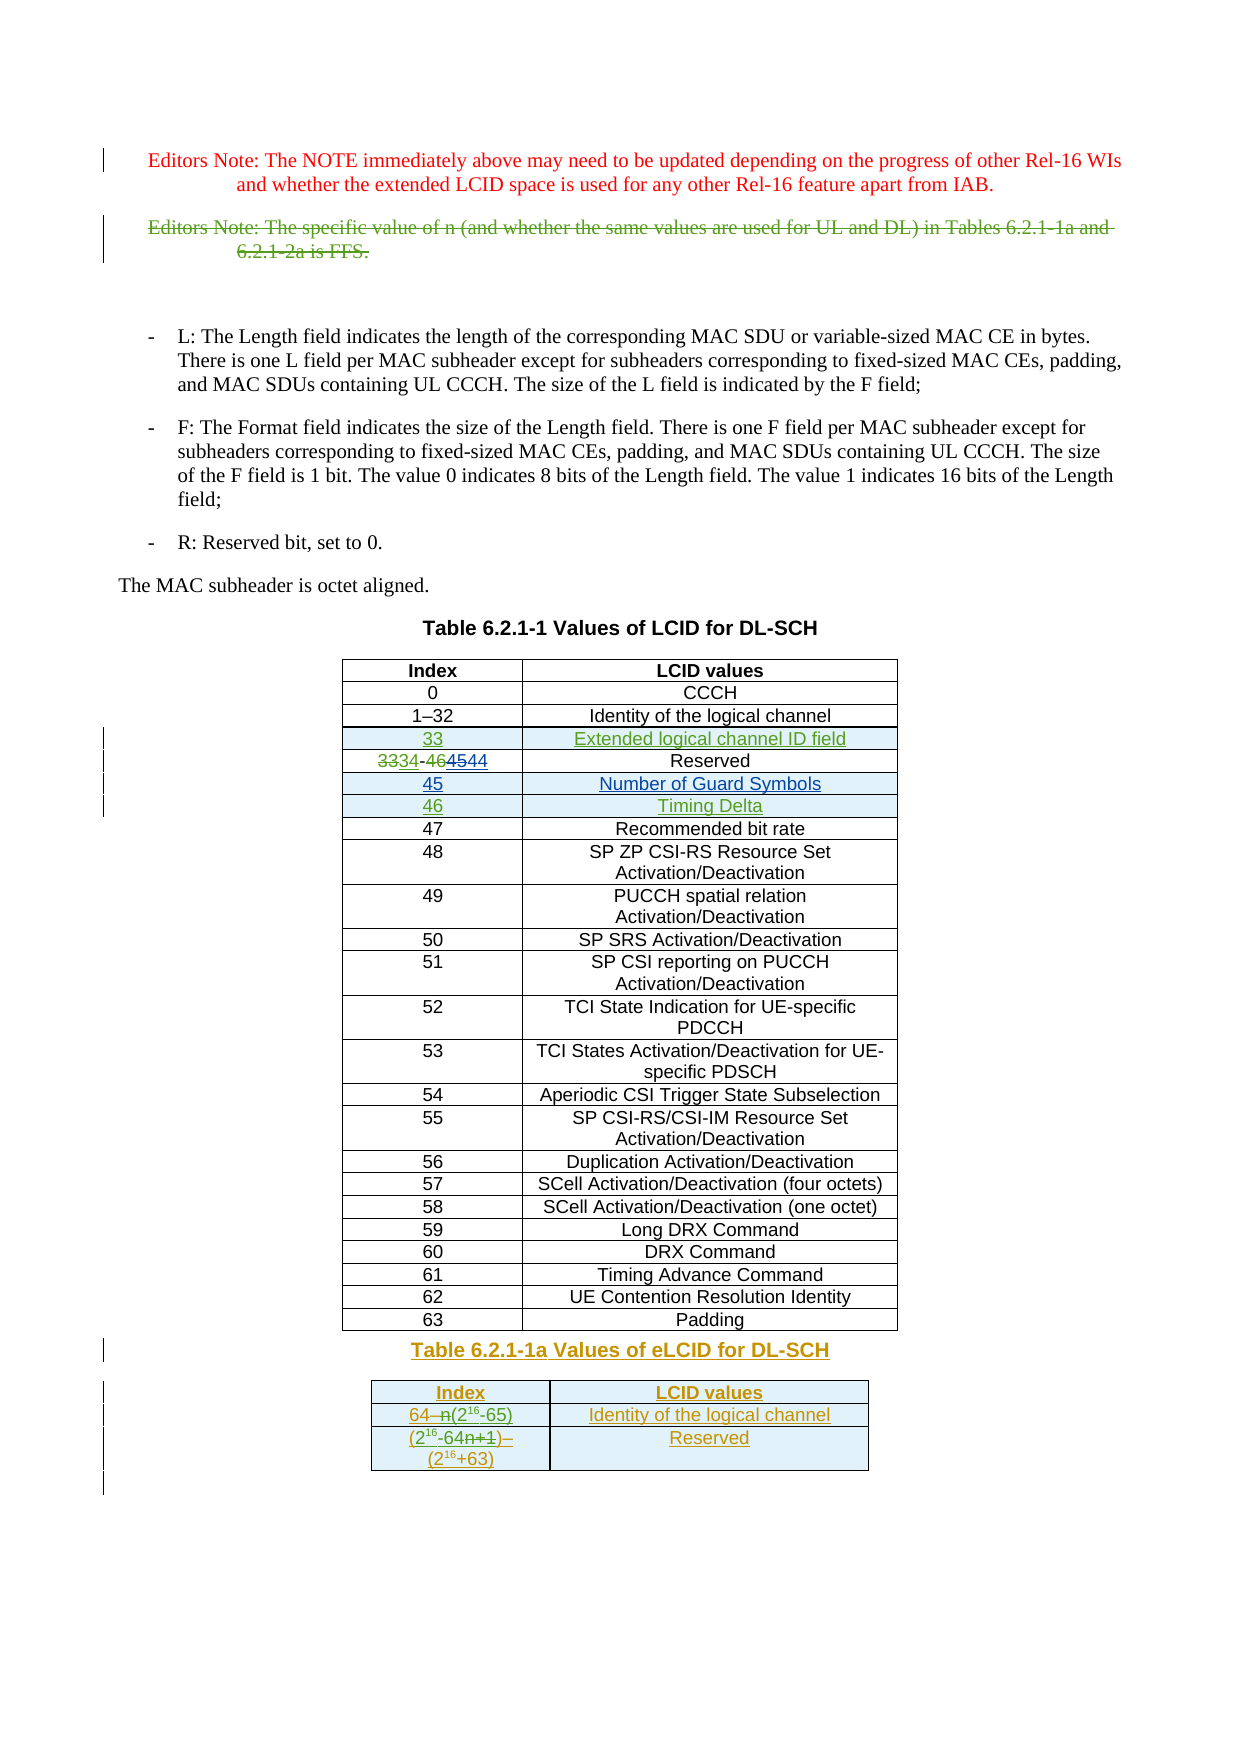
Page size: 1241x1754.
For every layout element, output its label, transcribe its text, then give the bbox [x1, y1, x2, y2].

table_cell 47 [343, 818, 522, 839]
table_cell Reserved [523, 750, 897, 772]
table_cell SCell Activation/Deactivation (four octets) [523, 1173, 897, 1195]
table_cell 51 [343, 951, 522, 994]
table_cell 55 [343, 1106, 522, 1149]
table_cell 48 [343, 840, 522, 883]
table_cell 62 [343, 1286, 522, 1308]
table_cell 53 [343, 1040, 522, 1083]
table_cell SP SRS Activation/Deactivation [523, 929, 897, 950]
table_cell PUCCH spatial relation Activation/Deactivation [523, 885, 897, 928]
table_cell 1–32 [343, 705, 522, 726]
table_cell Recommended bit rate [523, 818, 897, 839]
table_cell Identity of the logical channel [523, 705, 897, 726]
table_header Index [343, 660, 522, 681]
table_cell 49 [343, 885, 522, 928]
table_cell 50 [343, 929, 522, 950]
text - F: The Format field indicates the size of the Length field. There is one F field per MAC subheader except for subheaders corresponding to fixed-sized MAC CEs, padding, and MAC SDUs containing UL CCCH. The size of the F field is 1 bit. The value 0 indicates 8 bits of the Length field. The value 1 indicates 16 bits of the Length field; [148, 415, 1122, 511]
text Editors Note: The NOTE immediately above may need to be updated depending on the progress of other Rel-16 WIs and whether the extended LCID space is used for any other Rel-16 feature apart from IAB. [148, 148, 1122, 196]
table_cell 54 [343, 1084, 522, 1105]
table_cell SP ZP CSI-RS Resource Set Activation/Deactivation [523, 840, 897, 883]
table_cell Duplication Activation/Deactivation [523, 1151, 897, 1172]
table_cell TCI States Activation/Deactivation for UE-specific PDSCH [523, 1040, 897, 1083]
table_cell 58 [343, 1196, 522, 1217]
table_cell 60 [343, 1241, 522, 1263]
table_header LCID values [523, 660, 897, 681]
table_cell 61 [343, 1264, 522, 1285]
table_cell 57 [343, 1173, 522, 1195]
table_cell - [343, 750, 522, 772]
text - R: Reserved bit, set to 0. [148, 530, 1122, 554]
table_cell 59 [343, 1219, 522, 1240]
text - L: The Length field indicates the length of the corresponding MAC SDU or variable-sized MAC CE in bytes. There is one L field per MAC subheader except for subheaders corresponding to fixed-sized MAC CEs, padding, and MAC SDUs containing UL CCCH. The size of the L field is indicated by the F field; [148, 324, 1122, 396]
table_cell 63 [343, 1309, 522, 1330]
table_cell 0 [343, 682, 522, 704]
table_cell 52 [343, 996, 522, 1039]
table_cell Long DRX Command [523, 1219, 897, 1240]
table_cell Aperiodic CSI Trigger State Subselection [523, 1084, 897, 1105]
text Table 6.2.1-1 Values of LCID for DL-SCH [118, 616, 1122, 640]
table_cell CCCH [523, 682, 897, 704]
table_cell Padding [523, 1309, 897, 1330]
table_cell Timing Advance Command [523, 1264, 897, 1285]
table_cell TCI State Indication for UE-specific PDCCH [523, 996, 897, 1039]
text The MAC subheader is octet aligned. [118, 573, 1122, 597]
table_cell SP CSI reporting on PUCCH Activation/Deactivation [523, 951, 897, 994]
table_cell UE Contention Resolution Identity [523, 1286, 897, 1308]
table_cell DRX Command [523, 1241, 897, 1263]
table_cell 56 [343, 1151, 522, 1172]
table_cell SP CSI-RS/CSI-IM Resource Set Activation/Deactivation [523, 1106, 897, 1149]
table_cell SCell Activation/Deactivation (one octet) [523, 1196, 897, 1217]
